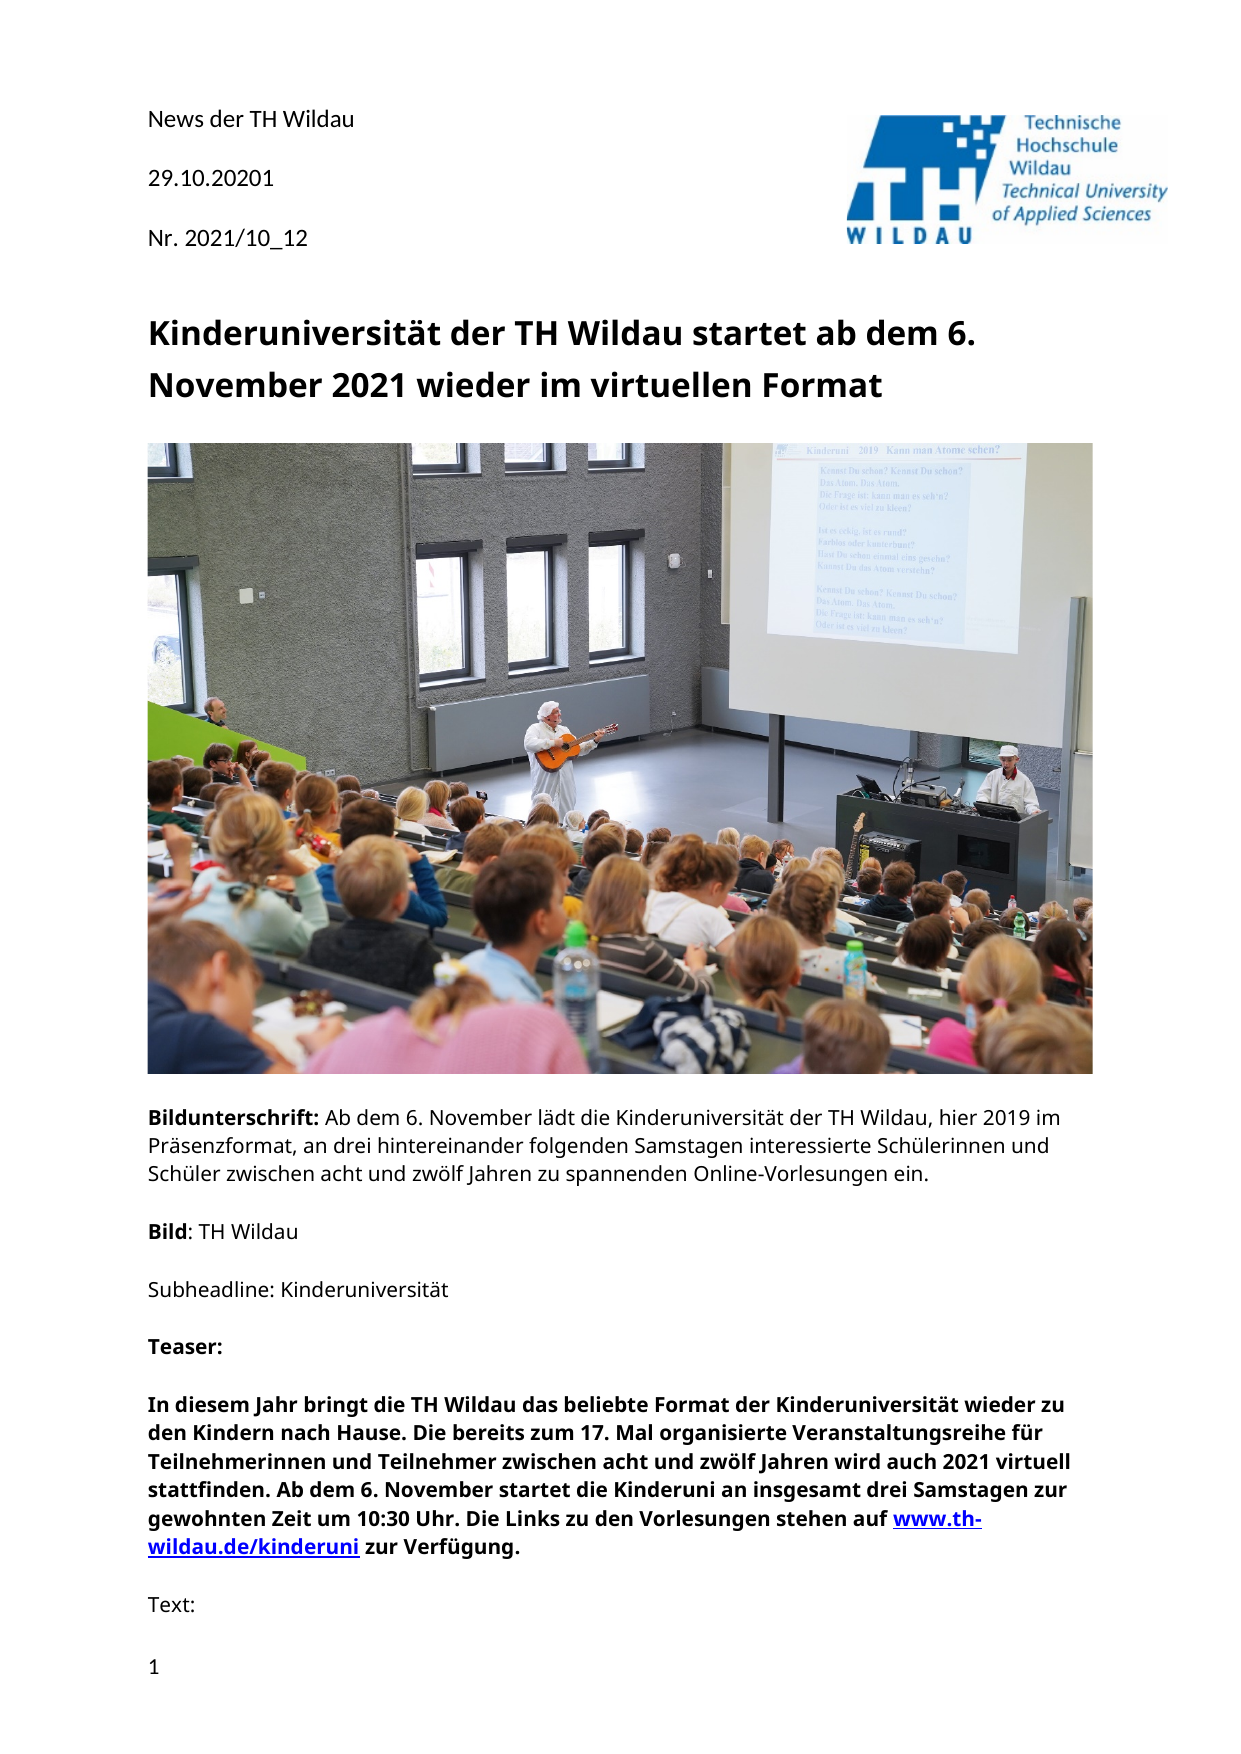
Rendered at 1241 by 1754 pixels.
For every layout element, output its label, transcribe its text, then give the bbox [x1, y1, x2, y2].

picture [846, 115, 1168, 244]
text Bildunterschrift: Ab dem 6. November lädt die Kinderuniversität der TH Wildau, hier 2019 im Präsenzformat, an drei hintereinander folgenden Samstagen interessierte Schülerinnen und Schüler zwischen acht und zwölf Jahren zu spannenden Online-Vorlesungen ein. [148, 1103, 1093, 1188]
text Subheadline: Kinderuniversität [148, 1275, 1093, 1303]
picture [147, 443, 1093, 1074]
text In diesem Jahr bringt die TH Wildau das beliebte Format der Kinderuniversität wieder zu den Kindern nach Hause. Die bereits zum 17. Mal organisierte Veranstaltungsreihe für Teilnehmerinnen und Teilnehmer zwischen acht und zwölf Jahren wird auch 2021 virtuell stattfinden. Ab dem 6. November startet die Kinderuni an insgesamt drei Samstagen zur gewohnten Zeit um 10:30 Uhr. Die Links zu den Vorlesungen stehen auf www.th-wildau.de/kinderuni zur Verfügung. [148, 1390, 1093, 1561]
text Teaser: [148, 1332, 1093, 1361]
text Text: [148, 1590, 1093, 1618]
text Kinderuniversität der TH Wildau startet ab dem 6. November 2021 wieder im virtuellen Format [148, 310, 1093, 408]
text Bild: TH Wildau [148, 1217, 1093, 1246]
